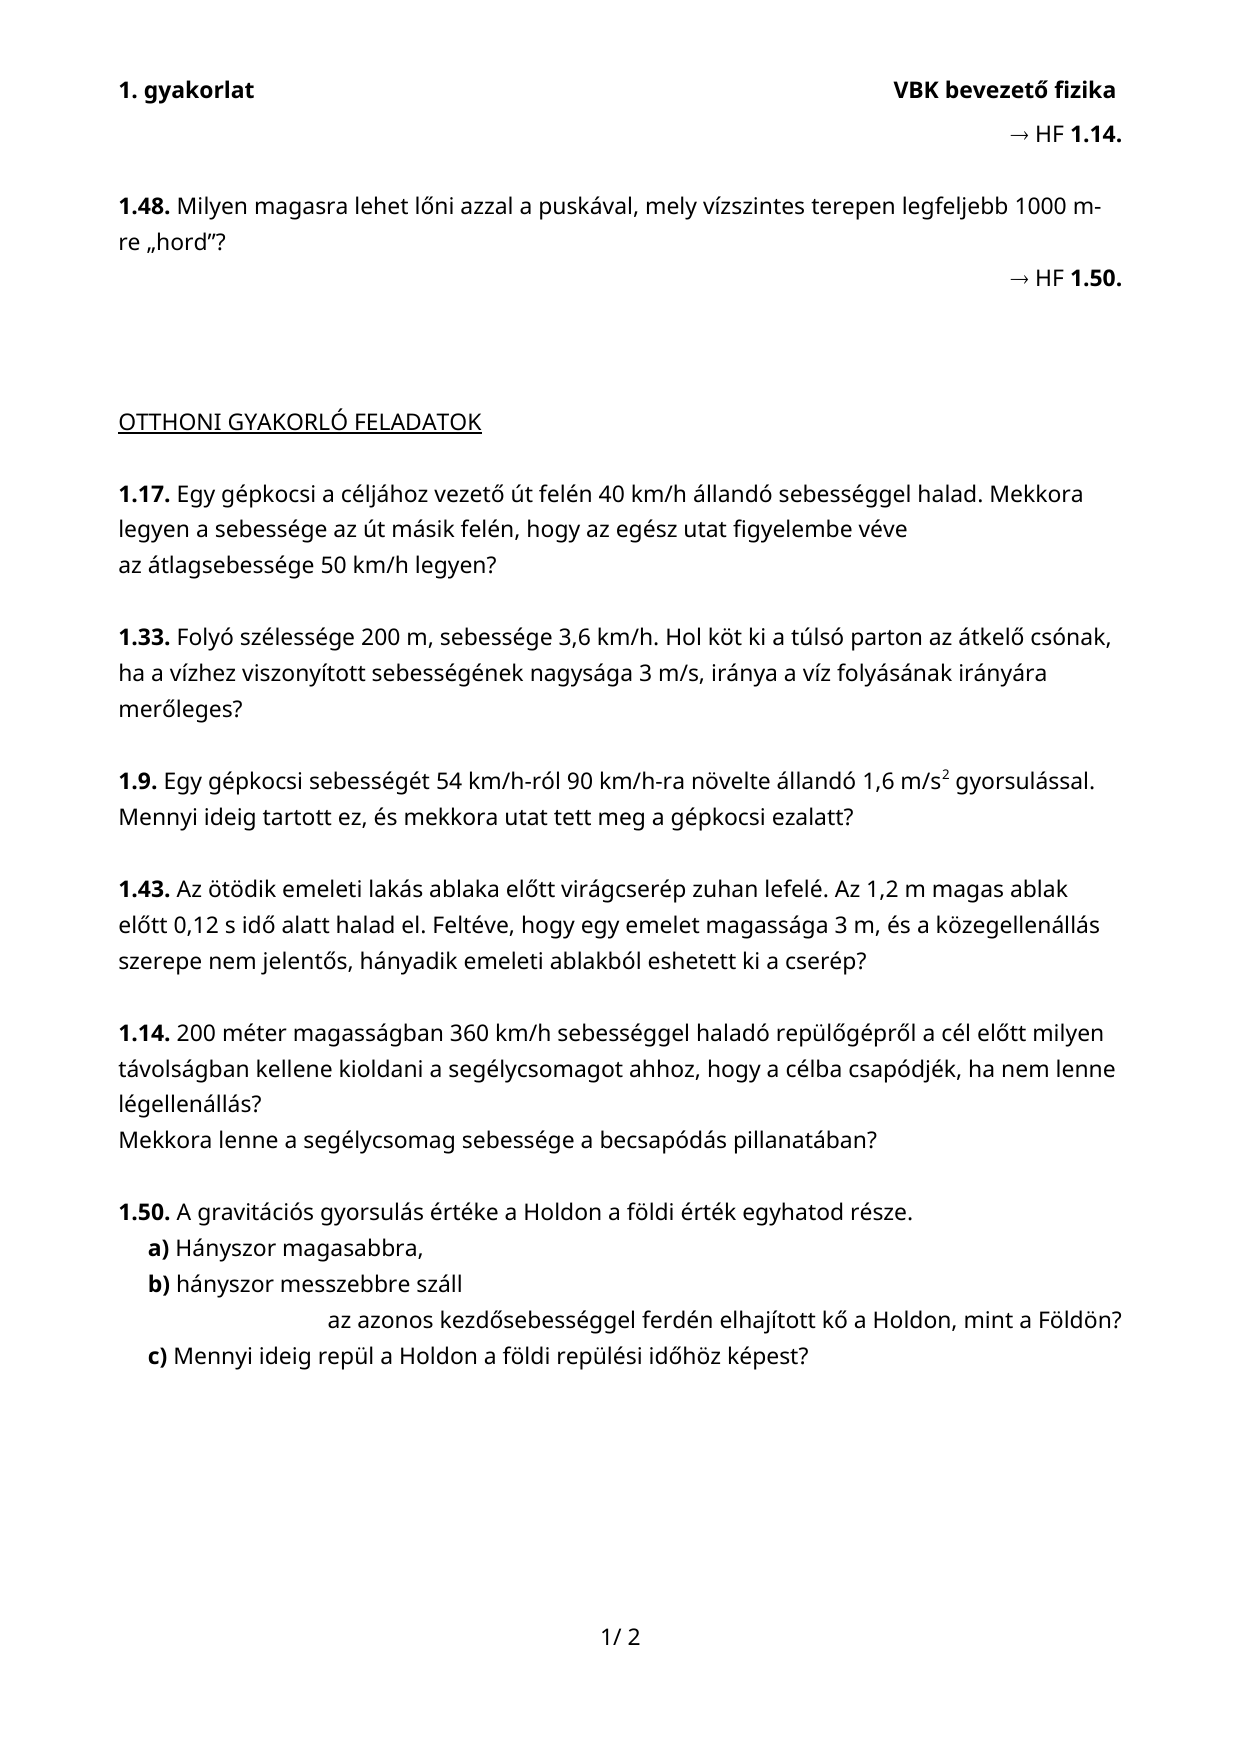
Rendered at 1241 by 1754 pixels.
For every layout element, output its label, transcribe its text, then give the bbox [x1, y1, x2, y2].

text a) Hányszor magasabbra, [118, 1232, 1122, 1263]
text 1.9. Egy gépkocsi sebességét 54 km/h-ról 90 km/h-ra növelte állandó 1,6 m/s2 gyorsulással. Mennyi ideig tartott ez, és mekkora utat tett meg a gépkocsi ezalatt? [118, 765, 1122, 832]
text 1.50. A gravitációs gyorsulás értéke a Holdon a földi érték egyhatod része. [118, 1196, 1122, 1227]
text HF 1.14. [118, 118, 1122, 149]
text 1.17. Egy gépkocsi a céljához vezető út felén 40 km/h állandó sebességgel halad. Mekkora legyen a sebessége az út másik felén, hogy az egész utat figyelembe véve az átlagsebessége 50 km/h legyen? [118, 477, 1122, 581]
text 1.14. 200 méter magasságban 360 km/h sebességgel haladó repülőgépről a cél előtt milyen távolságban kellene kioldani a segélycsomagot ahhoz, hogy a célba csapódjék, ha nem lenne légellenállás? [118, 1017, 1122, 1120]
text HF 1.50. [118, 262, 1122, 293]
text Mekkora lenne a segélycsomag sebessége a becsapódás pillanatában? [118, 1124, 1122, 1156]
text 1.33. Folyó szélessége 200 m, sebessége 3,6 km/h. Hol köt ki a túlsó parton az átkelő csónak, ha a vízhez viszonyított sebességének nagysága 3 m/s, iránya a víz folyásának irányára merőleges? [118, 621, 1122, 724]
text c) Mennyi ideig repül a Holdon a földi repülési időhöz képest? [118, 1340, 1122, 1371]
text az azonos kezdősebességgel ferdén elhajított kő a Holdon, mint a Földön? [118, 1304, 1122, 1335]
text 1.43. Az ötödik emeleti lakás ablaka előtt virágcserép zuhan lefelé. Az 1,2 m magas ablak előtt 0,12 s idő alatt halad el. Feltéve, hogy egy emelet magassága 3 m, és a közegellenállás szerepe nem jelentős, hányadik emeleti ablakból eshetett ki a cserép? [118, 873, 1122, 976]
text b) hányszor messzebbre száll [118, 1268, 1122, 1299]
text OTTHONI GYAKORLÓ FELADATOK [118, 406, 1122, 437]
text 1.48. Milyen magasra lehet lőni azzal a puskával, mely vízszintes terepen legfeljebb 1000 m-re „hord”? [118, 190, 1122, 257]
